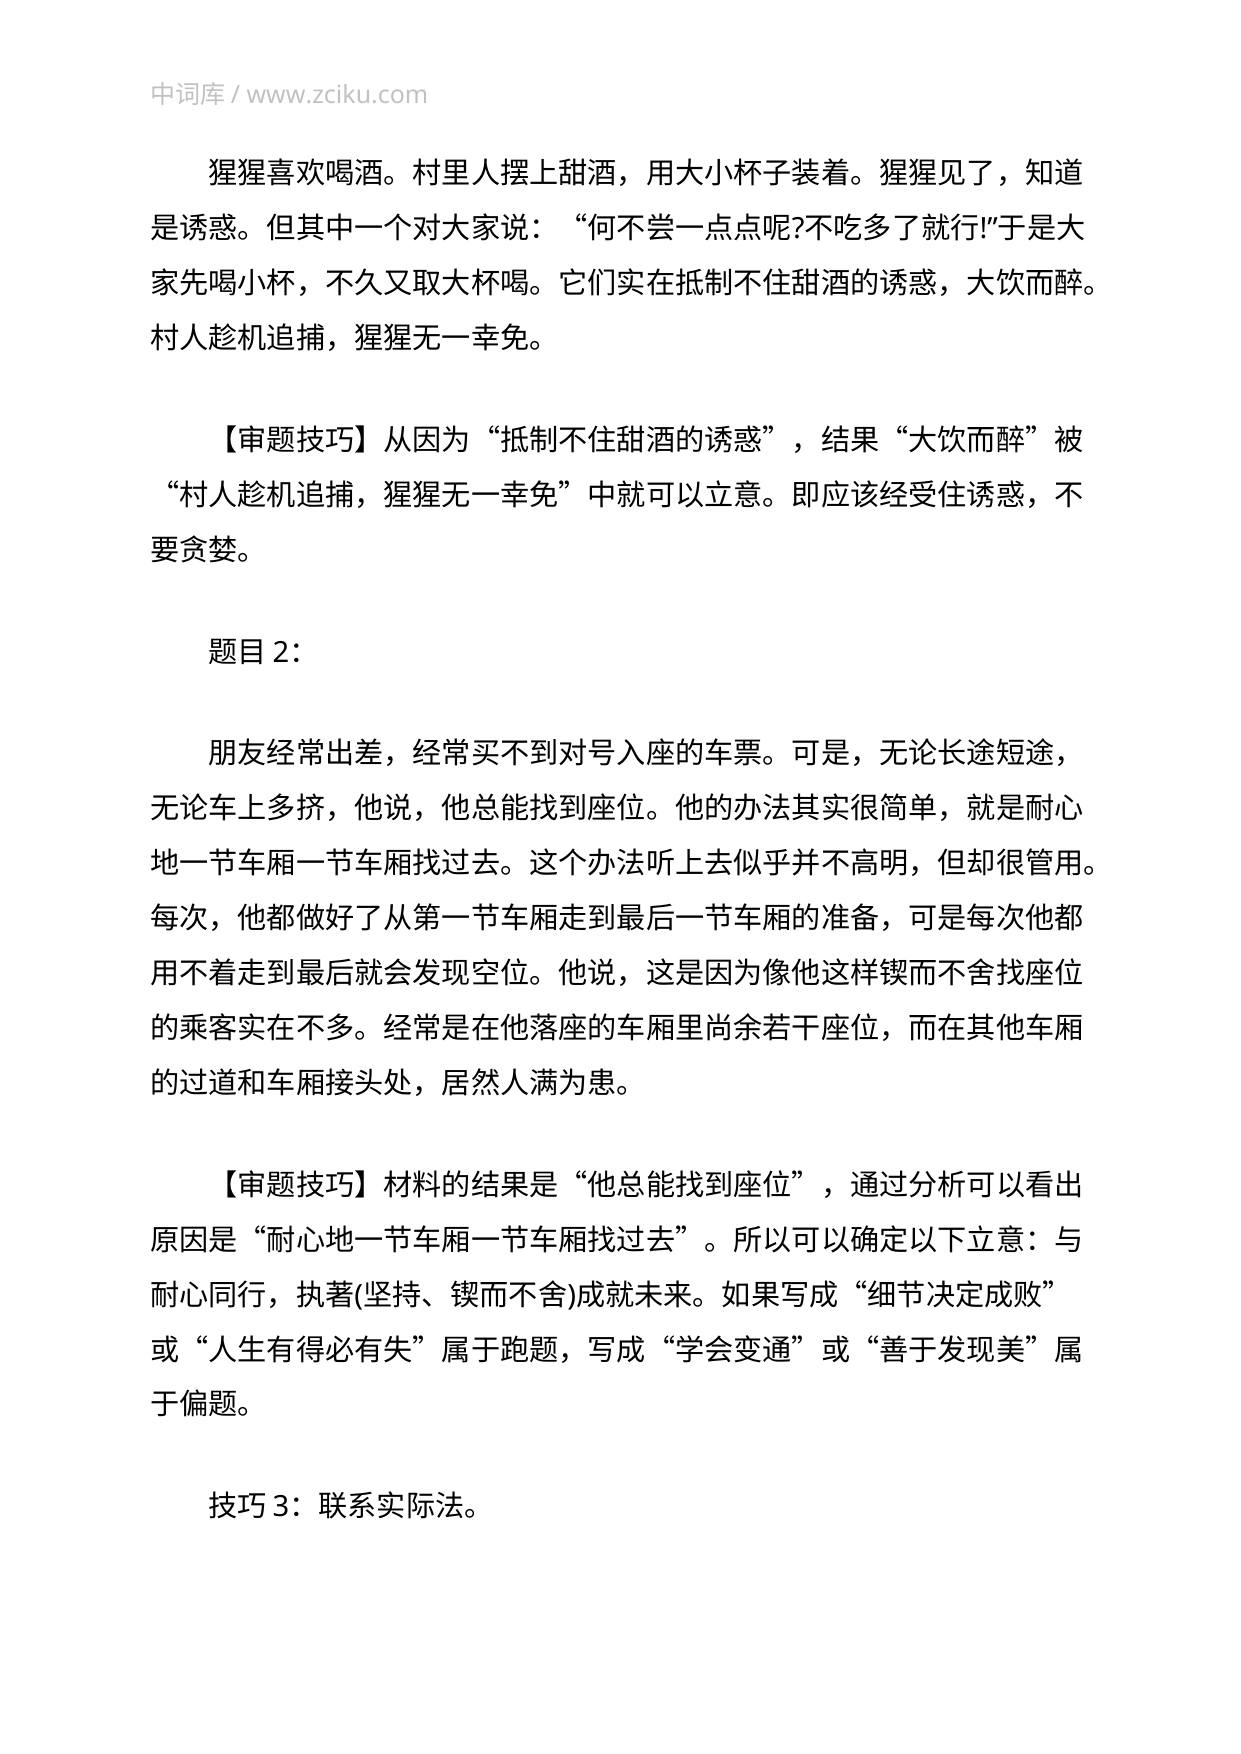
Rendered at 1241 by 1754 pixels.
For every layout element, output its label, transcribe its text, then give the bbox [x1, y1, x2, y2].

text 朋友经常出差，经常买不到对号入座的车票。可是，无论长途短途，无论车上多挤，他说，他总能找到座位。他的办法其实很简单，就是耐心地一节车厢一节车厢找过去。这个办法听上去似乎并不高明，但却很管用。每次，他都做好了从第一节车厢走到最后一节车厢的准备，可是每次他都用不着走到最后就会发现空位。他说，这是因为像他这样锲而不舍找座位的乘客实在不多。经常是在他落座的车厢里尚余若干座位，而在其他车厢的过道和车厢接头处，居然人满为患。 [150, 730, 1090, 1102]
text 题目2： [150, 628, 1090, 671]
text 猩猩喜欢喝酒。村里人摆上甜酒，用大小杯子装着。猩猩见了，知道是诱惑。但其中一个对大家说：“何不尝一点点呢?不吃多了就行!”于是大家先喝小杯，不久又取大杯喝。它们实在抵制不住甜酒的诱惑，大饮而醉。村人趁机追捕，猩猩无一幸免。 [150, 150, 1090, 357]
text 【审题技巧】从因为“抵制不住甜酒的诱惑”，结果“大饮而醉”被“村人趁机追捕，猩猩无一幸免”中就可以立意。即应该经受住诱惑，不要贪婪。 [150, 417, 1090, 569]
text 技巧3：联系实际法。 [150, 1483, 1090, 1525]
text 【审题技巧】材料的结果是“他总能找到座位”，通过分析可以看出原因是“耐心地一节车厢一节车厢找过去”。所以可以确定以下立意：与耐心同行，执著(坚持、锲而不舍)成就未来。如果写成“细节决定成败”或“人生有得必有失”属于跑题，写成“学会变通”或“善于发现美”属于偏题。 [150, 1161, 1090, 1423]
